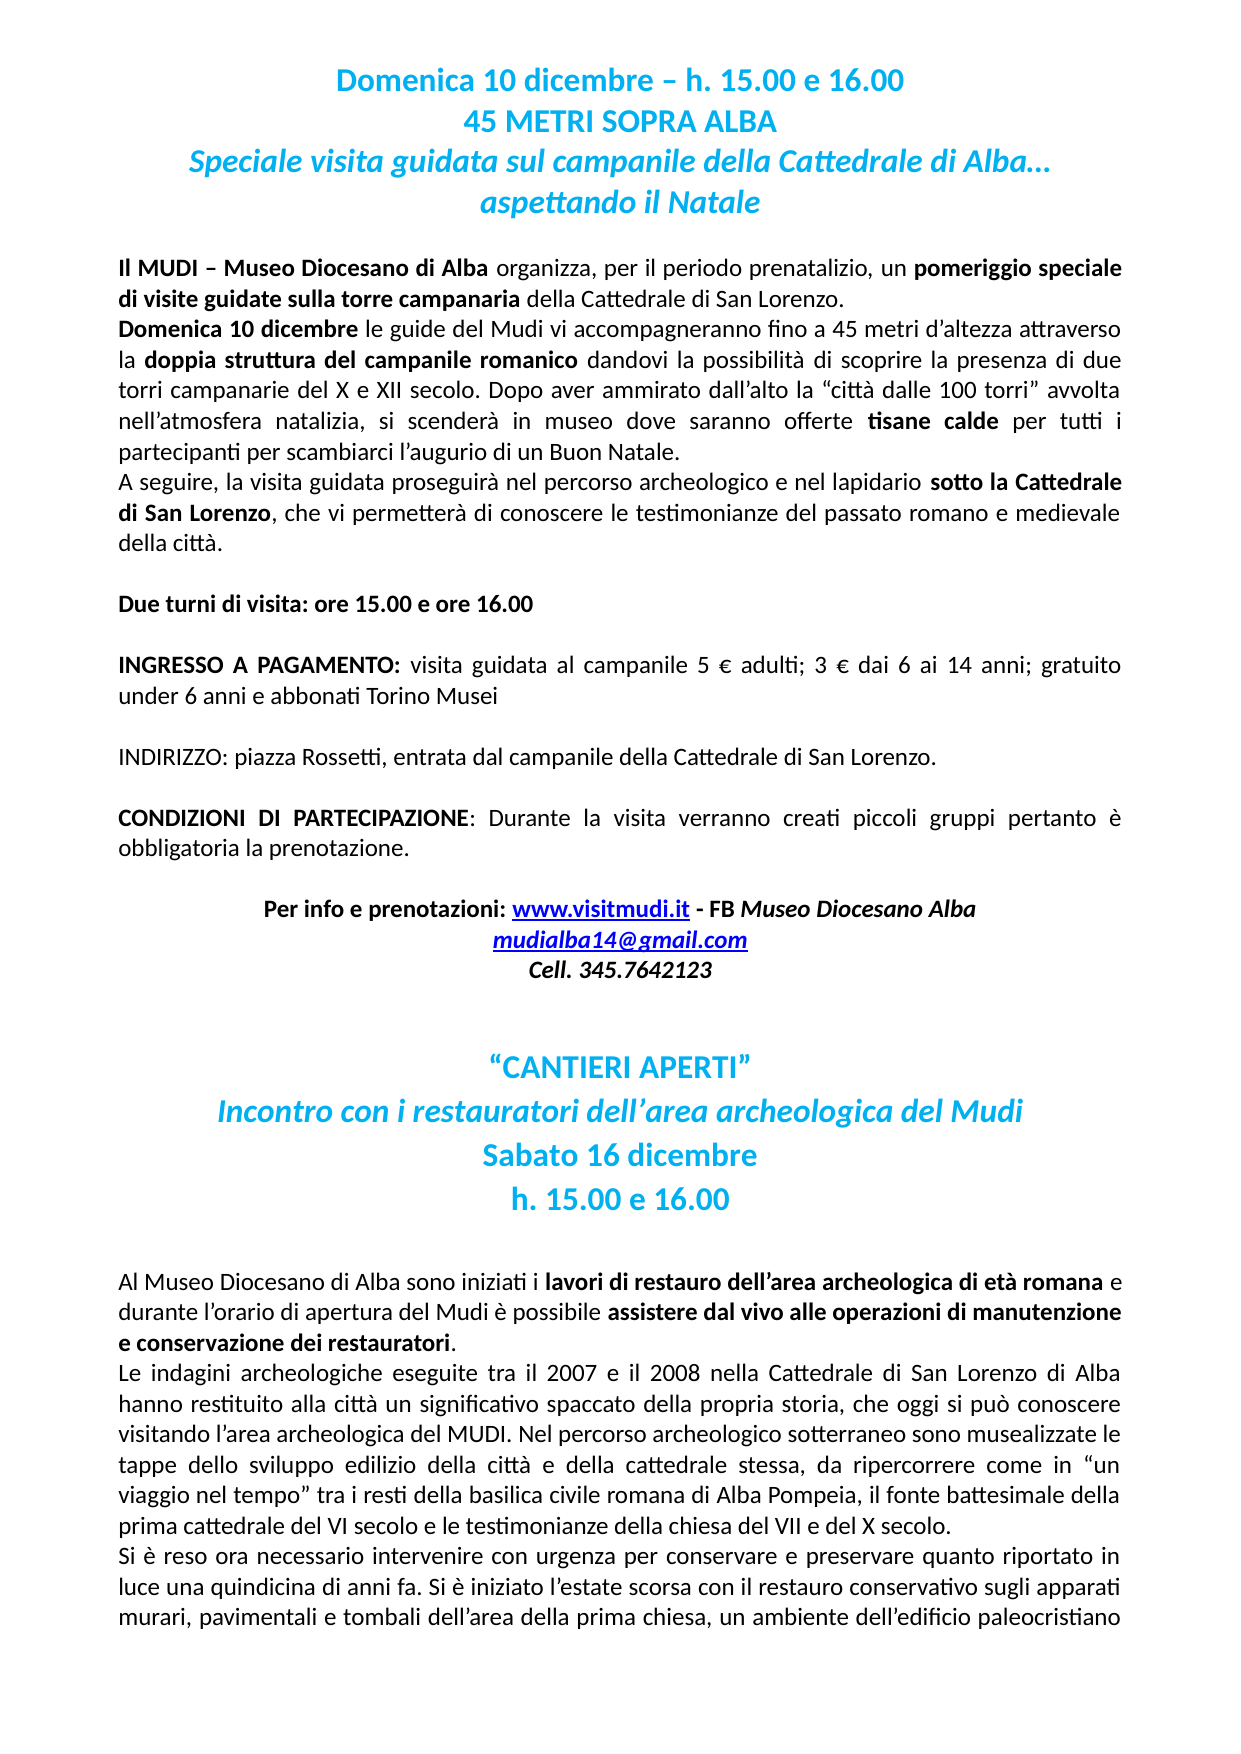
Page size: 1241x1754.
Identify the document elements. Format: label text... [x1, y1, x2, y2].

text Domenica 10 dicembre le guide del Mudi vi accompagneranno fino a 45 metri d’altezza attraverso la doppia struttura del campanile romanico dandovi la possibilità di scoprire la presenza di due torri campanarie del X e XII secolo. Dopo aver ammirato dall’alto la “città dalle 100 torri” avvolta nell’atmosfera natalizia, si scenderà in museo dove saranno offerte tisane calde per tutti i partecipanti per scambiarci l’augurio di un Buon Natale. [118, 313, 1122, 466]
text Il MUDI – Museo Diocesano di Alba organizza, per il periodo prenatalizio, un pomeriggio speciale di visite guidate sulla torre campanaria della Cattedrale di San Lorenzo. [118, 252, 1122, 313]
text INDIRIZZO: piazza Rossetti, entrata dal campanile della Cattedrale di San Lorenzo. [118, 741, 1122, 771]
text Incontro con i restauratori dell’area archeologica del Mudi [118, 1090, 1122, 1131]
text Cell. 345.7642123 [118, 954, 1122, 985]
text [118, 1541, 1122, 1632]
text “CANTIERI APERTI” [118, 1046, 1122, 1087]
text Speciale visita guidata sul campanile della Cattedrale di Alba… aspettando il Natale [118, 141, 1122, 222]
text h. 15.00 e 16.00 [118, 1178, 1122, 1219]
text Sabato 16 dicembre [118, 1134, 1122, 1175]
text Due turni di visita: ore 15.00 e ore 16.00 [118, 588, 1122, 619]
text INGRESSO A PAGAMENTO: visita guidata al campanile 5 € adulti; 3 € dai 6 ai 14 anni; gratuito under 6 anni e abbonati Torino Musei [118, 649, 1122, 710]
text CONDIZIONI DI PARTECIPAZIONE: Durante la visita verranno creati piccoli gruppi pertanto è obbligatoria la prenotazione. [118, 802, 1122, 863]
text Le indagini archeologiche eseguite tra il 2007 e il 2008 nella Cattedrale di San Lorenzo di Alba hanno restituito alla città un significativo spaccato della propria storia, che oggi si può conoscere visitando l’area archeologica del MUDI. Nel percorso archeologico sotterraneo sono musealizzate le tappe dello sviluppo edilizio della città e della cattedrale stessa, da ripercorrere come in “un viaggio nel tempo” tra i resti della basilica civile romana di Alba Pompeia, il fonte battesimale della prima cattedrale del VI secolo e le testimonianze della chiesa del VII e del X secolo. [118, 1357, 1122, 1541]
text Al Museo Diocesano di Alba sono iniziati i lavori di restauro dell’area archeologica di età romana e durante l’orario di apertura del Mudi è possibile assistere dal vivo alle operazioni di manutenzione e conservazione dei restauratori. [118, 1266, 1122, 1357]
text Domenica 10 dicembre – h. 15.00 e 16.00 [118, 59, 1122, 100]
text mudialba14@gmail.com [118, 924, 1122, 954]
text Per info e prenotazioni: www.visitmudi.it - FB Museo Diocesano Alba [118, 893, 1122, 924]
text A seguire, la visita guidata proseguirà nel percorso archeologico e nel lapidario sotto la Cattedrale di San Lorenzo, che vi permetterà di conoscere le testimonianze del passato romano e medievale della città. [118, 466, 1122, 558]
text 45 METRI SOPRA ALBA [118, 100, 1122, 141]
